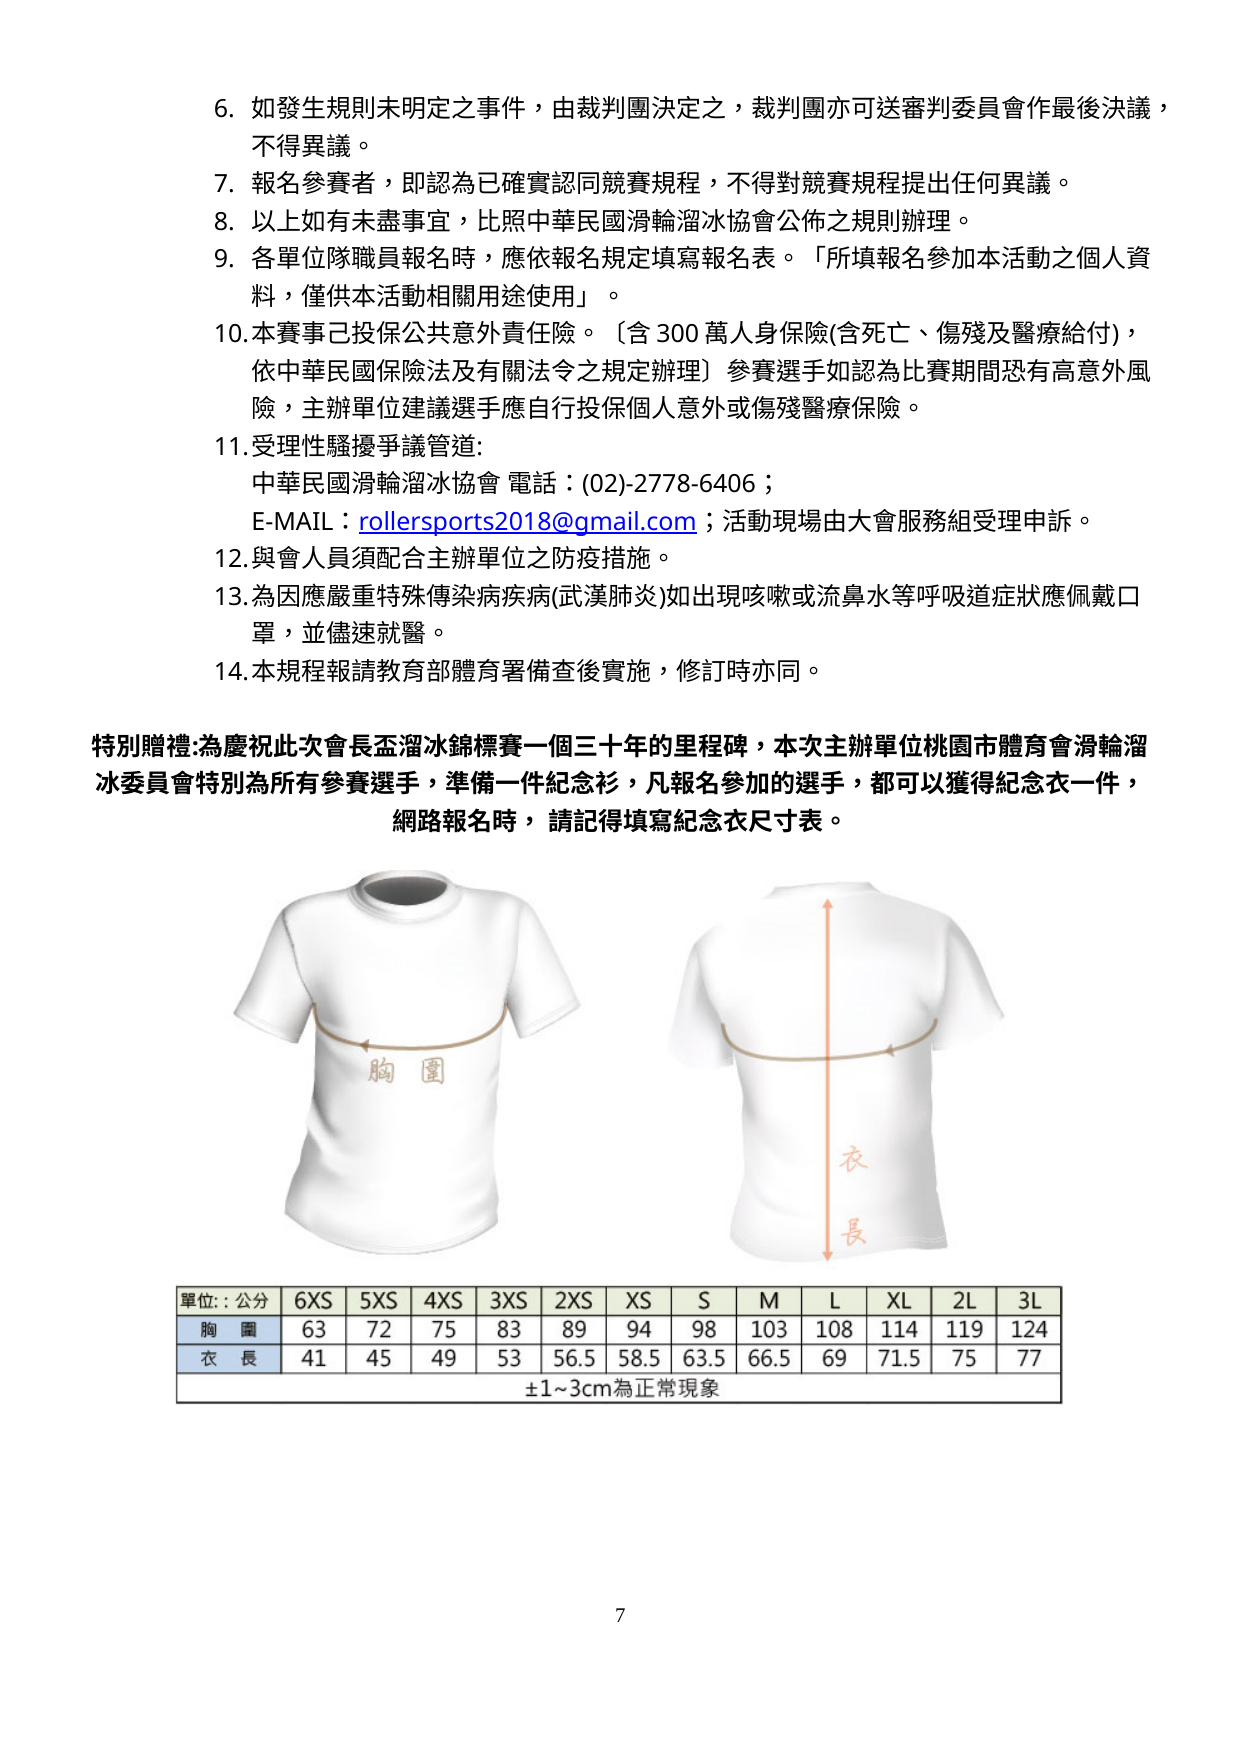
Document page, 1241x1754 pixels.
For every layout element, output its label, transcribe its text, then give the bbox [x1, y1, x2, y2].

list 各單位隊職員報名時，應依報名規定填寫報名表。「所填報名參加本活動之個人資料，僅供本活動相關用途使用」。 [214, 238, 1152, 313]
list 為因應嚴重特殊傳染病疾病(武漢肺炎)如出現咳嗽或流鼻水等呼吸道症狀應佩戴口罩，並儘速就醫。 [214, 576, 1152, 651]
list 本規程報請教育部體育署備查後實施，修訂時亦同。 [214, 651, 1152, 688]
list 中華民國滑輪溜冰協會 電話：(02)-2778-6406； [251, 463, 1152, 501]
text E-MAIL：rollersports2018@gmail.com；活動現場由大會服務組受理申訴。 [214, 501, 1152, 538]
list 以上如有未盡事宜，比照中華民國滑輪溜冰協會公佈之規則辦理。 [214, 201, 1152, 238]
list 本賽事己投保公共意外責任險。〔含300萬人身保險(含死亡、傷殘及醫療給付)，依中華民國保險法及有關法令之規定辦理〕參賽選手如認為比賽期間恐有高意外風險，主辦單位建議選手應自行投保個人意外或傷殘醫療保險。 [214, 313, 1152, 426]
list 與會人員須配合主辦單位之防疫措施。 [214, 538, 1152, 576]
picture [175, 870, 1064, 1405]
list 如發生規則未明定之事件，由裁判團決定之，裁判團亦可送審判委員會作最後決議，不得異議。 [214, 88, 1152, 163]
text 特別贈禮:為慶祝此次會長盃溜冰錦標賽一個三十年的里程碑，本次主辦單位桃園市體育會滑輪溜冰委員會特別為所有參賽選手，準備一件紀念衫，凡報名參加的選手，都可以獲得紀念衣一件，網路報名時， 請記得填寫紀念衣尺寸表。 [89, 726, 1152, 838]
list 報名參賽者，即認為已確實認同競賽規程，不得對競賽規程提出任何異議。 [214, 163, 1152, 201]
list 受理性騷擾爭議管道: [214, 426, 1152, 463]
